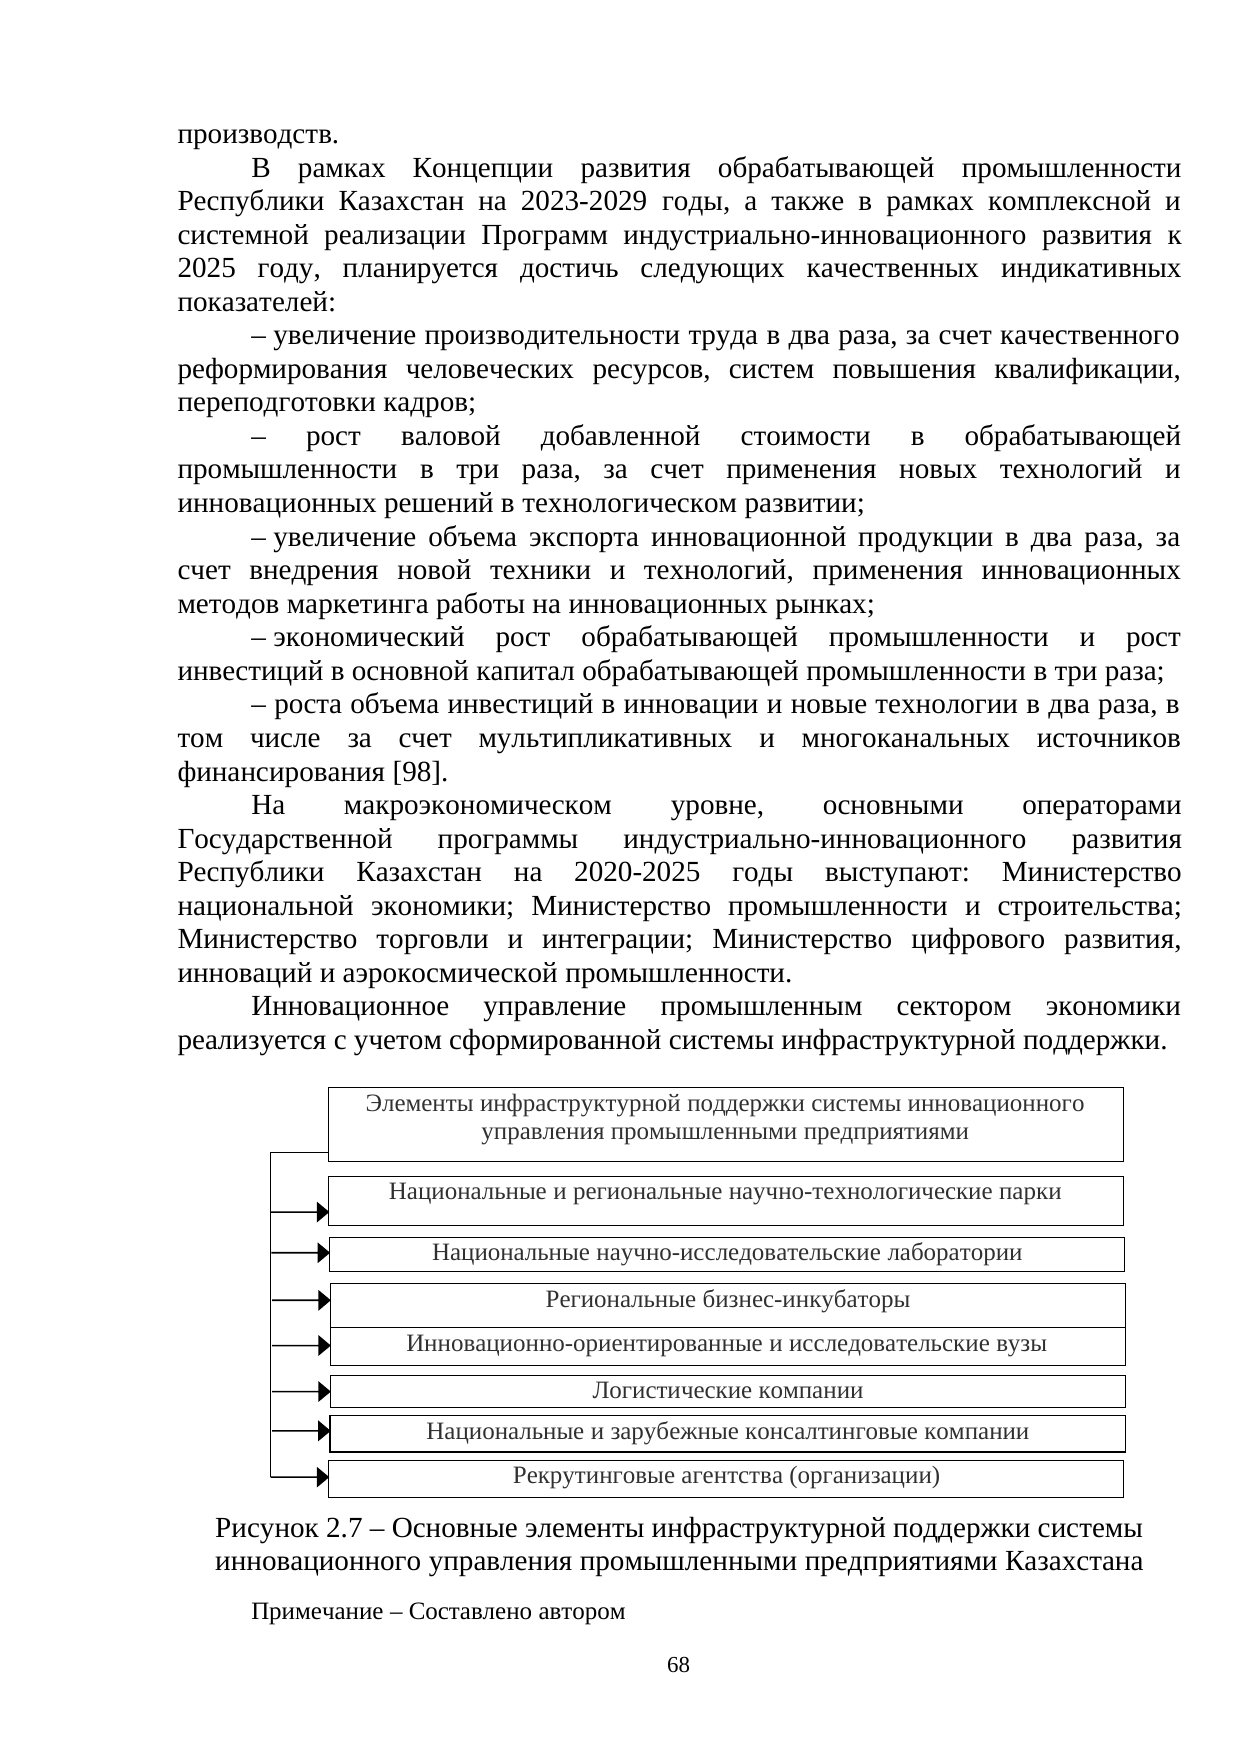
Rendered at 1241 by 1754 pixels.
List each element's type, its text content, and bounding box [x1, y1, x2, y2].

list экономический рост обрабатывающей промышленности и рост инвестиций в основной капитал обрабатывающей промышленности в три раза; [177, 619, 1181, 687]
text На макроэкономическом уровне, основными операторами Государственной программы индустриально-инновационного развития Республики Казахстан на 2020-2025 годы выступают: Министерство национальной экономики; Министерство промышленности и строительства; Министерство торговли и интеграции; Министерство цифрового развития, инноваций и аэрокосмической промышленности. [177, 787, 1182, 988]
list увеличение производительности труда в два раза, за счет качественного реформирования человеческих ресурсов, систем повышения квалификации, переподготовки кадров; [177, 317, 1181, 418]
text Инновационное управление промышленным сектором экономики реализуется с учетом сформированной системы инфраструктурной поддержки. [177, 988, 1181, 1056]
list рост валовой добавленной стоимости в обрабатывающей промышленности в три раза, за счет применения новых технологий и инновационных решений в технологическом развитии; [177, 418, 1181, 519]
text В рамках Концепции развития обрабатывающей промышленности Республики Казахстан на 2023-2029 годы, а также в рамках комплексной и системной реализации Программ индустриально-инновационного развития к 2025 году, планируется достичь следующих качественных индикативных показателей: [177, 150, 1181, 317]
list роста объема инвестиций в инновации и новые технологии в два раза, в том числе за счет мультипликативных и многоканальных источников финансирования [98]. [177, 687, 1181, 787]
text производств. [177, 116, 1205, 149]
list увеличение объема экспорта инновационной продукции в два раза, за счет внедрения новой техники и технологий, применения инновационных методов маркетинга работы на инновационных рынках; [177, 519, 1181, 619]
text Рисунок 2.7 – Основные элементы инфраструктурной поддержки системы инновационного управления промышленными предприятиями Казахстана [215, 1095, 1145, 1577]
text Примечание – Составлено автором [251, 1596, 1205, 1625]
